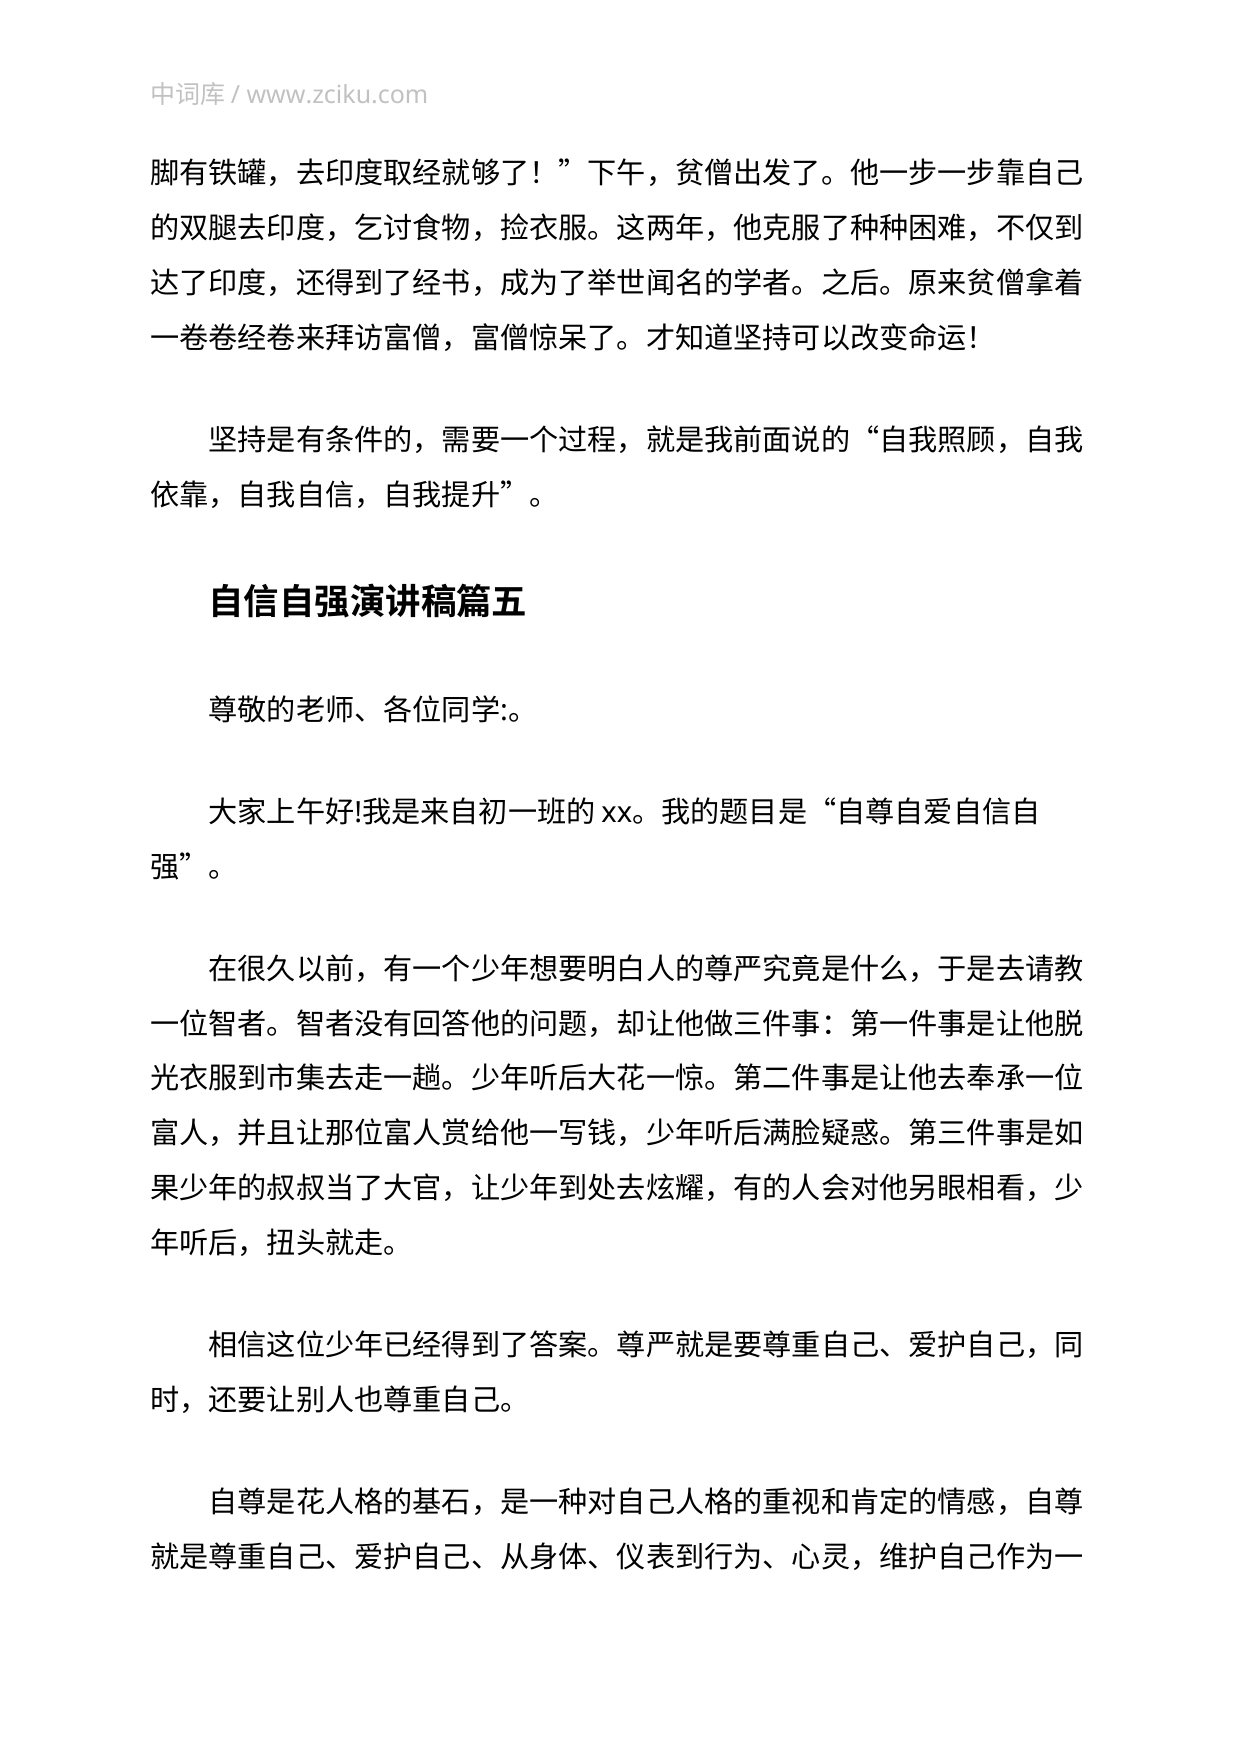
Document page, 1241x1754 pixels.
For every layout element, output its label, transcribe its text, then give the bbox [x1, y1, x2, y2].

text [150, 1478, 1090, 1575]
text 尊敬的老师、各位同学:。 [150, 687, 1090, 729]
text 大家上午好!我是来自初一班的xx。我的题目是“自尊自爱自信自强”。 [150, 788, 1090, 886]
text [150, 150, 1090, 357]
text 自信自强演讲稿篇五 [150, 573, 1090, 624]
text 相信这位少年已经得到了答案。尊严就是要尊重自己、爱护自己，同时，还要让别人也尊重自己。 [150, 1322, 1090, 1419]
text 在很久以前，有一个少年想要明白人的尊严究竟是什么，于是去请教一位智者。智者没有回答他的问题，却让他做三件事：第一件事是让他脱光衣服到市集去走一趟。少年听后大花一惊。第二件事是让他去奉承一位富人，并且让那位富人赏给他一写钱，少年听后满脸疑惑。第三件事是如果少年的叔叔当了大官，让少年到处去炫耀，有的人会对他另眼相看，少年听后，扭头就走。 [150, 945, 1090, 1262]
text 坚持是有条件的，需要一个过程，就是我前面说的“自我照顾，自我依靠，自我自信，自我提升”。 [150, 416, 1090, 514]
